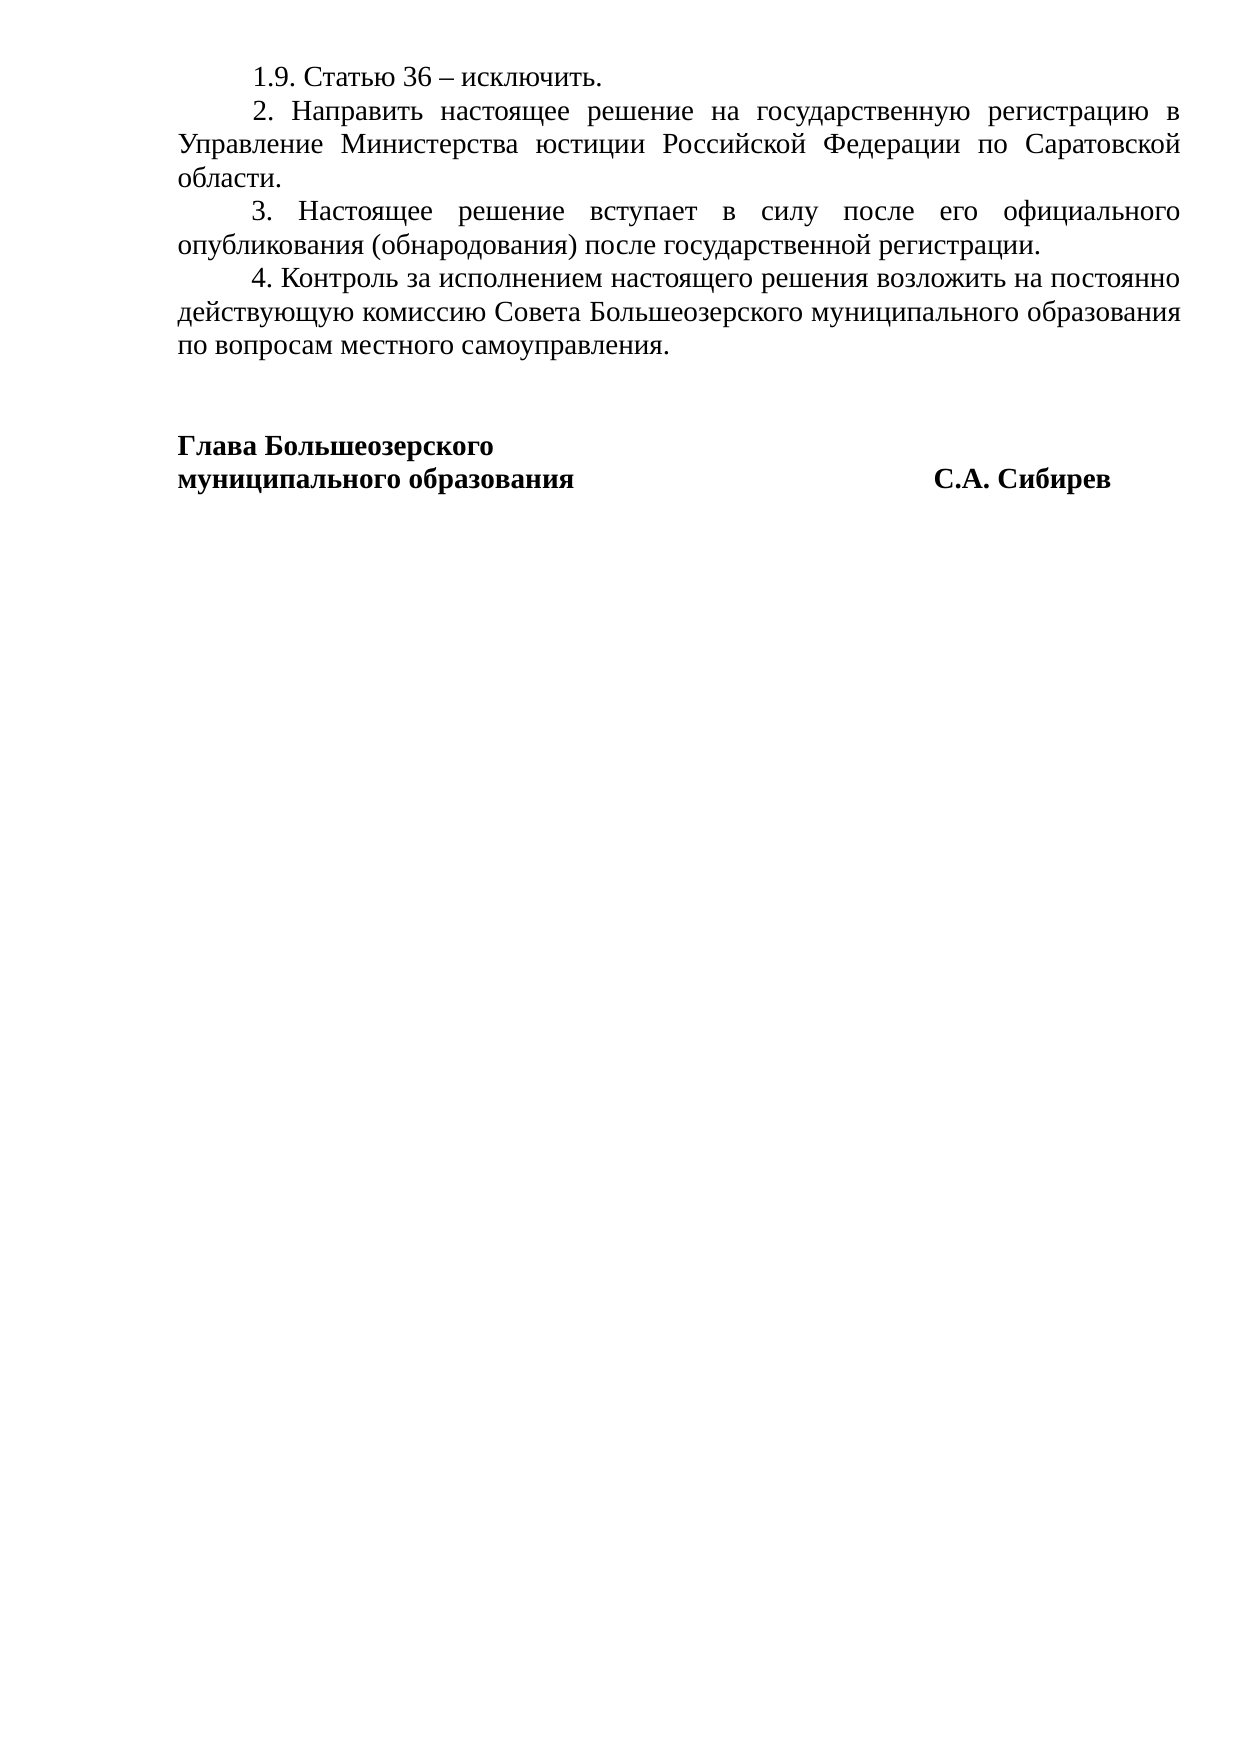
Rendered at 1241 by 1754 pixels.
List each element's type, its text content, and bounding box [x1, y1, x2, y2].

text Глава Большеозерского [177, 428, 1181, 462]
text 4. Контроль за исполнением настоящего решения возложить на постоянно действующую комиссию Совета Большеозерского муниципального образования по вопросам местного самоуправления. [177, 260, 1181, 361]
text 1.9. Статью 36 – исключить. [177, 59, 1181, 93]
text муниципального образования С.А. Сибирев [177, 462, 1181, 495]
text 3. Настоящее решение вступает в силу после его официального опубликования (обнародования) после государственной регистрации. [177, 193, 1181, 260]
text 2. Направить настоящее решение на государственную регистрацию в Управление Министерства юстиции Российской Федерации по Саратовской области. [177, 93, 1181, 193]
